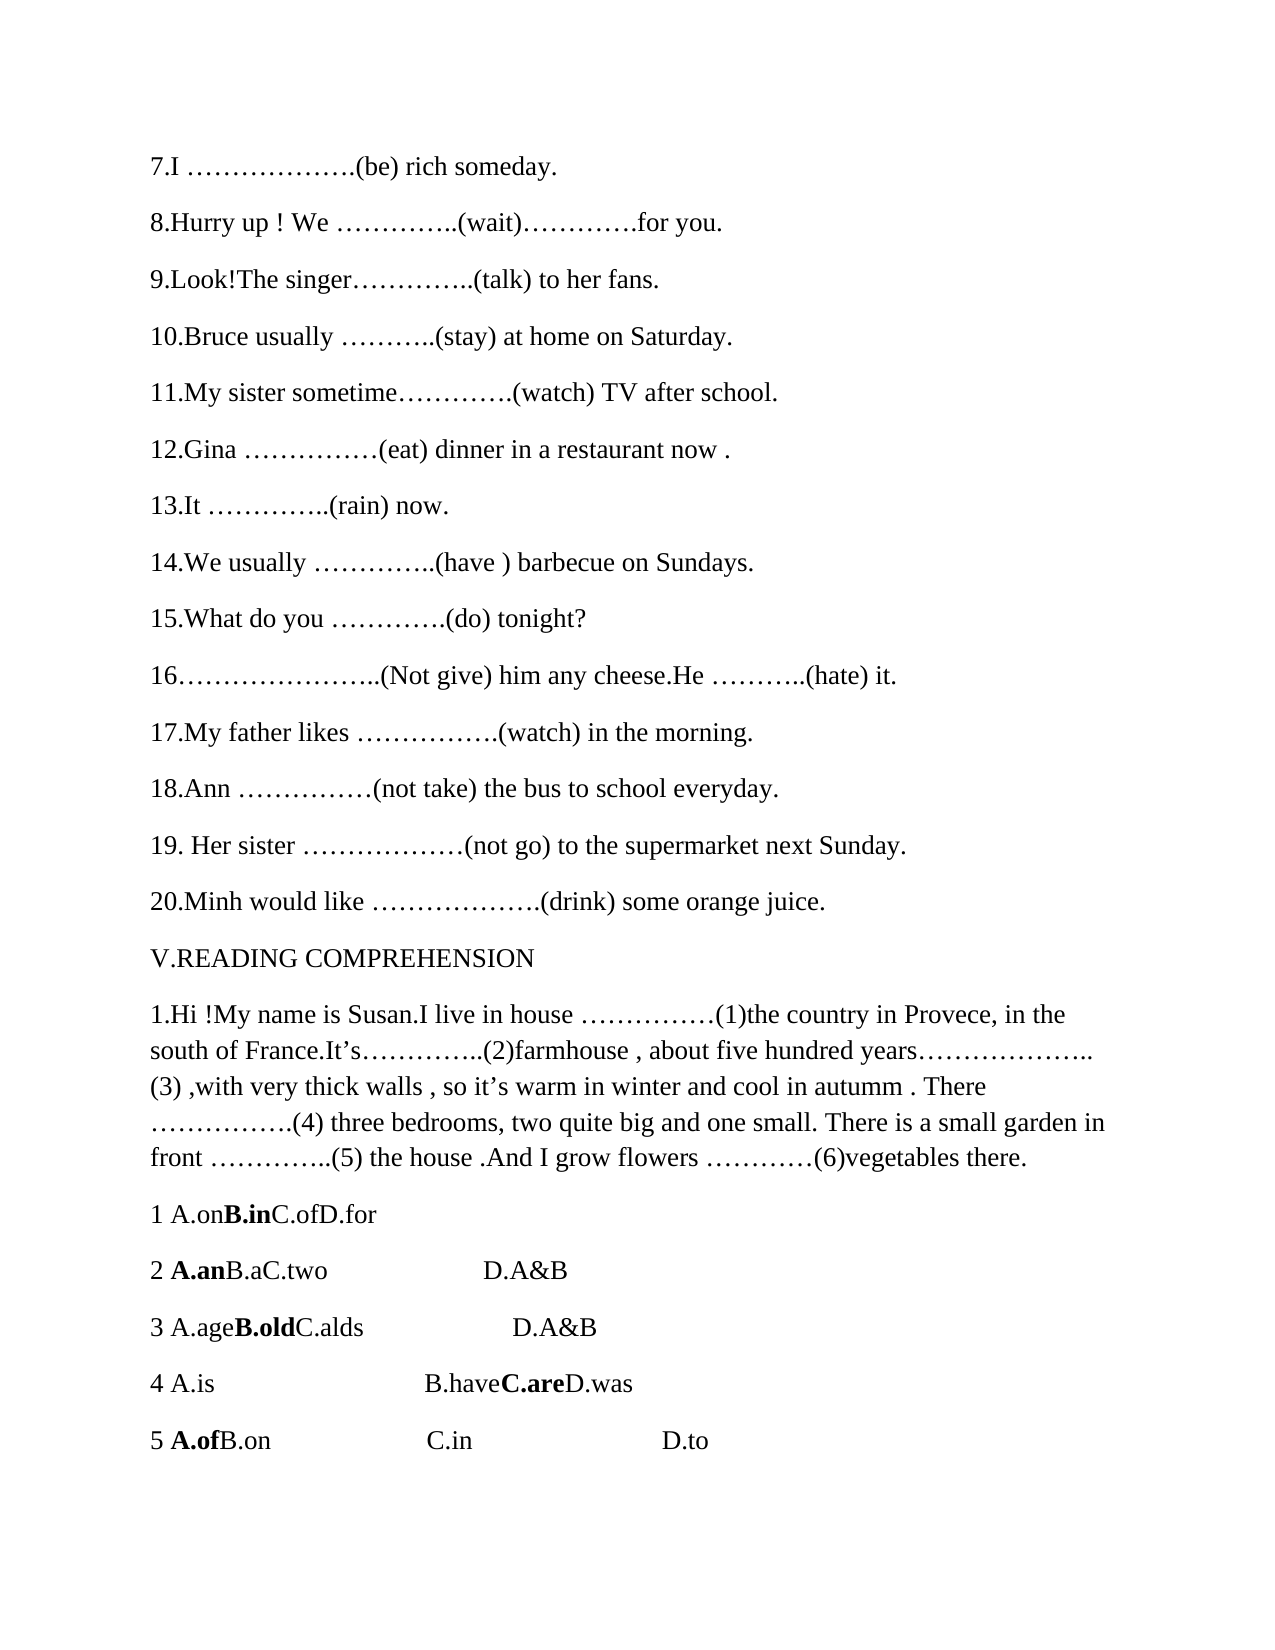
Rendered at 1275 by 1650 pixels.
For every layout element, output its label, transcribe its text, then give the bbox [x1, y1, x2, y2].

text 2 A.anB.aC.two D.A&B [150, 1254, 1125, 1286]
text 7.I ……………….(be) rich someday. [150, 150, 1125, 181]
text 19. Her sister ………………(not go) to the supermarket next Sunday. [150, 829, 1125, 860]
text 12.Gina ……………(eat) dinner in a restaurant now . [150, 433, 1125, 464]
text 17.My father likes …………….(watch) in the morning. [150, 716, 1125, 747]
text 1.Hi !My name is Susan.I live in house ……………(1)the country in Provece, in the south of France.It’s…………..(2)farmhouse , about five hundred years………………..(3) ,with very thick walls , so it’s warm in winter and cool in autumm . There …………….(4) three bedrooms, two quite big and one small. There is a small garden in front …………..(5) the house .And I grow flowers …………(6)vegetables there. [150, 998, 1125, 1172]
text 10.Bruce usually ………..(stay) at home on Saturday. [150, 320, 1125, 351]
text 3 A.ageB.oldC.alds D.A&B [150, 1311, 1125, 1342]
text 4 A.is B.haveC.areD.was [150, 1368, 1125, 1399]
text 14.We usually …………..(have ) barbecue on Sundays. [150, 546, 1125, 577]
text 18.Ann ……………(not take) the bus to school everyday. [150, 772, 1125, 803]
text 20.Minh would like ……………….(drink) some orange juice. [150, 885, 1125, 916]
text 8.Hurry up ! We …………..(wait)………….for you. [150, 207, 1125, 238]
text 11.My sister sometime………….(watch) TV after school. [150, 376, 1125, 407]
text 1 A.onB.inC.ofD.for [150, 1198, 1125, 1229]
text 16…………………..(Not give) him any cheese.He ………..(hate) it. [150, 659, 1125, 690]
text 5 A.ofB.on C.in D.to [150, 1424, 1125, 1455]
text V.READING COMPREHENSION [150, 942, 1125, 973]
text 9.Look!The singer…………..(talk) to her fans. [150, 263, 1125, 294]
text 15.What do you ………….(do) tonight? [150, 602, 1125, 634]
text 13.It …………..(rain) now. [150, 489, 1125, 521]
